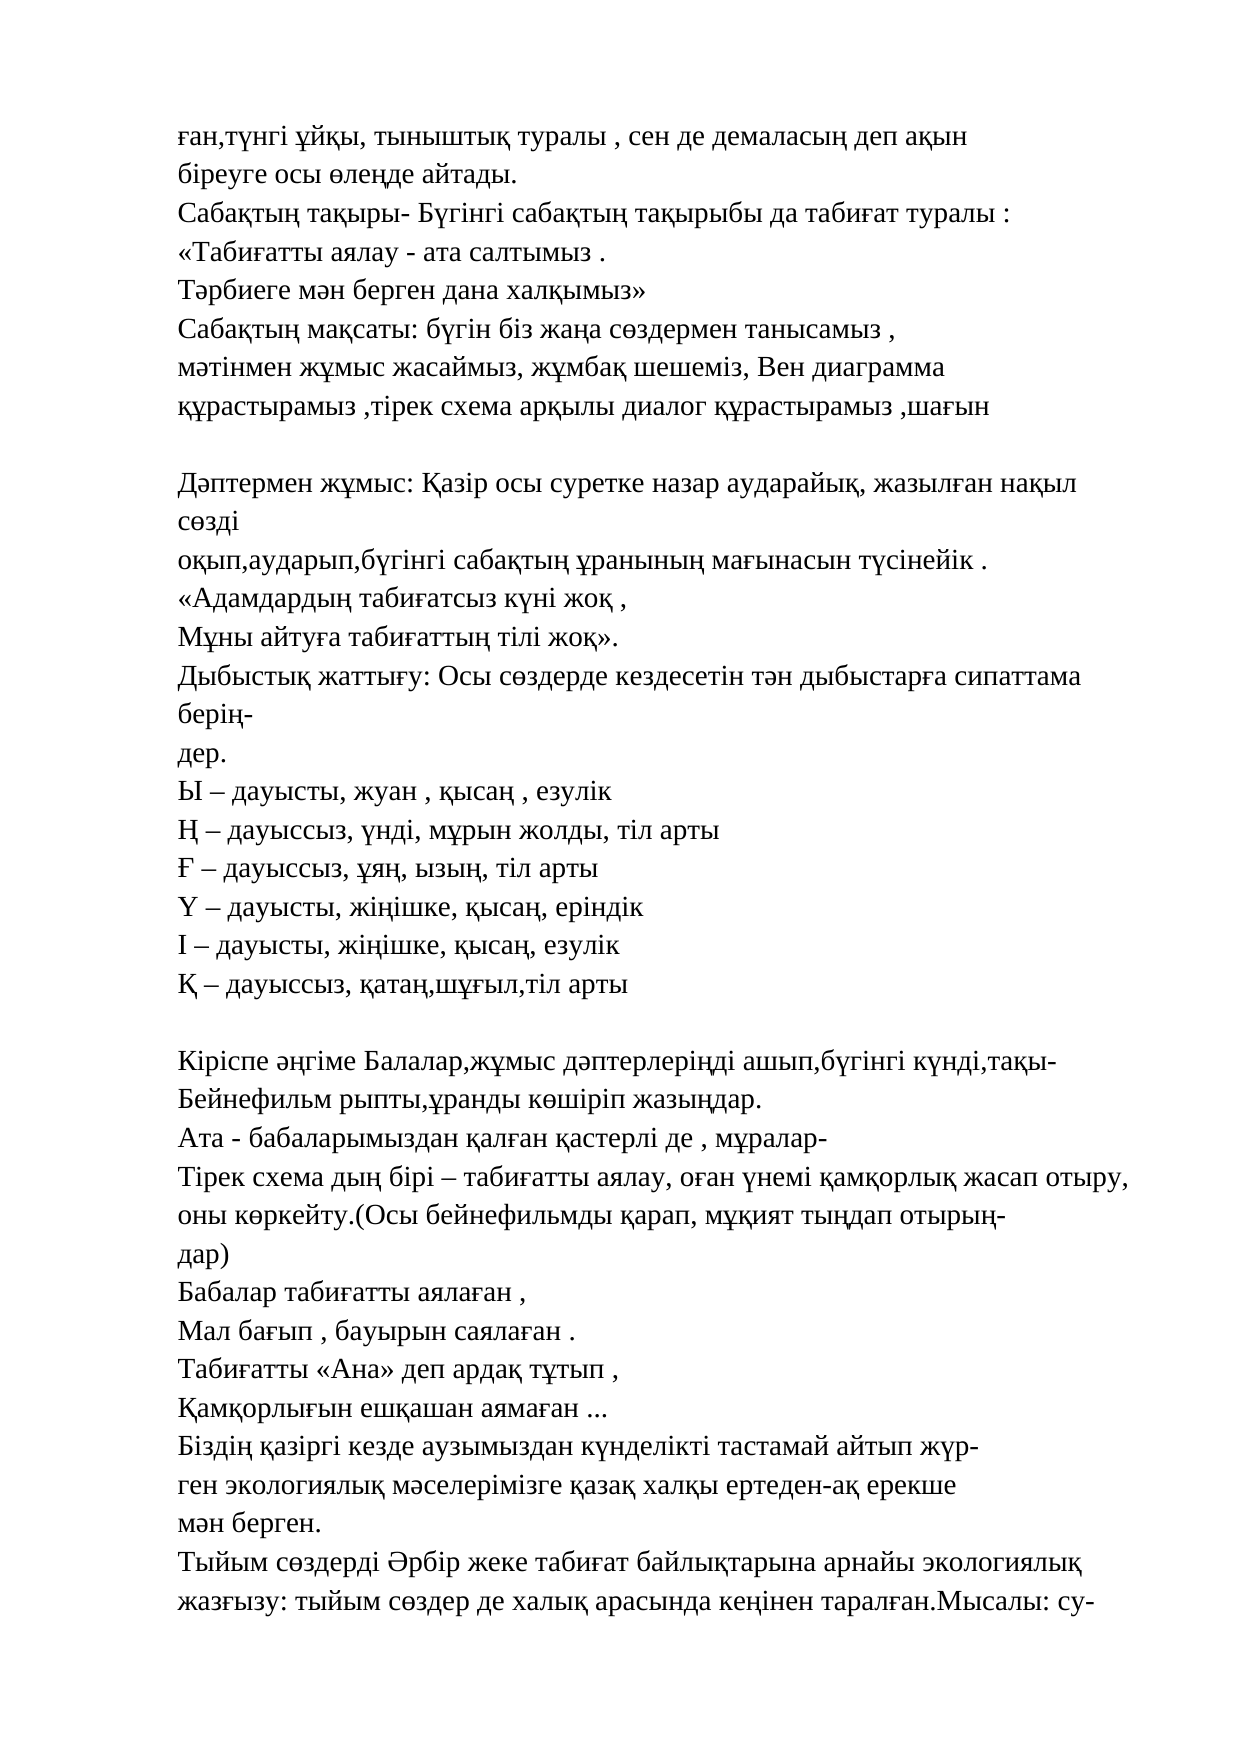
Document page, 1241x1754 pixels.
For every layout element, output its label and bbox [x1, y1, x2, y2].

text [177, 118, 1152, 1616]
